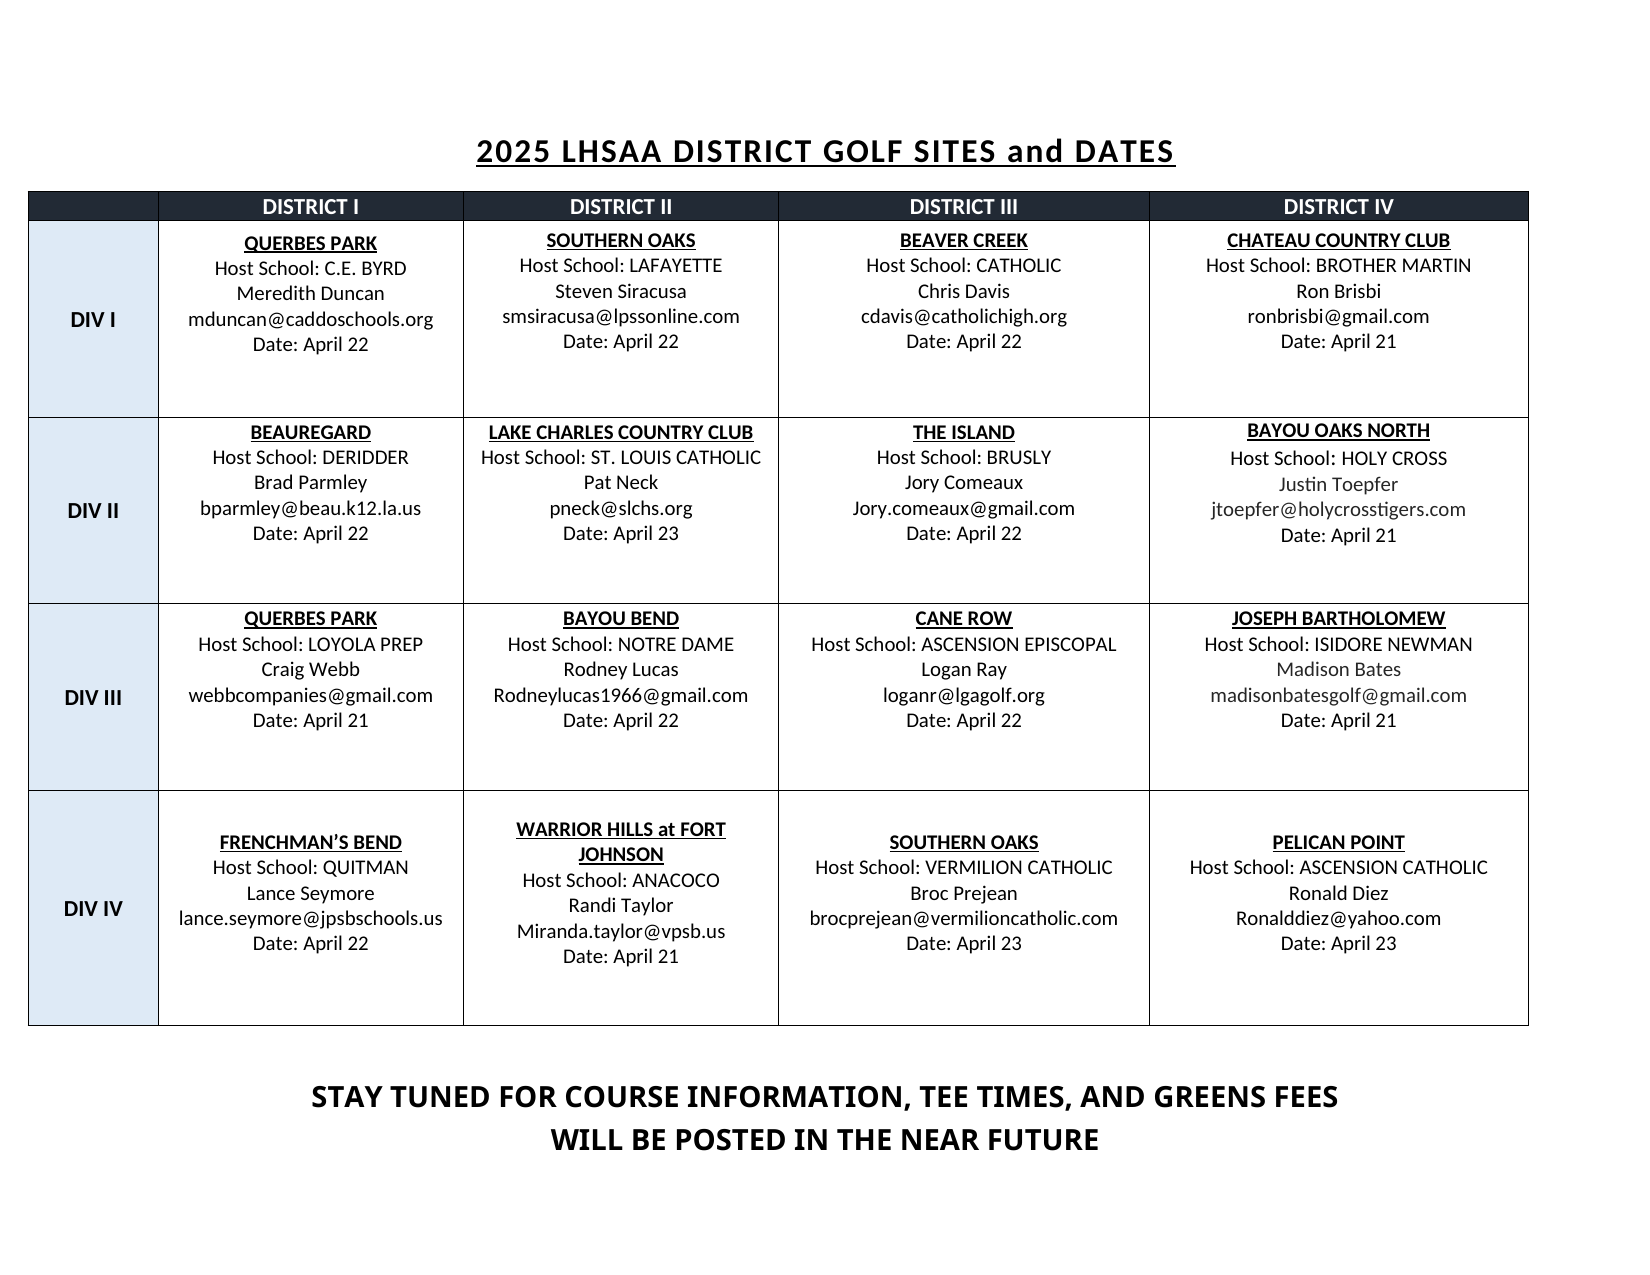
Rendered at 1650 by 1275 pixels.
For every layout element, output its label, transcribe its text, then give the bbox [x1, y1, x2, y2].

table_cell THE ISLAND Host School: BRUSLY Jory Comeaux Jory.comeaux@gmail.com Date: April 22 [779, 418, 1149, 603]
text 2025 LHSAA DISTRICT GOLF SITES and DATES [75, 130, 1575, 171]
table_header [29, 192, 158, 220]
table_cell CHATEAU COUNTRY CLUB Host School: BROTHER MARTIN Ron Brisbi ronbrisbi@gmail.com Date: April 21 [1150, 221, 1528, 417]
table_header DISTRICT I [159, 192, 463, 220]
table_cell CANE ROW Host School: ASCENSION EPISCOPAL Logan Ray loganr@lgagolf.org Date: April 22 [779, 604, 1149, 790]
table_cell PELICAN POINT Host School: ASCENSION CATHOLIC Ronald Diez Ronalddiez@yahoo.com Date: April 23 [1150, 791, 1528, 1025]
table_header DISTRICT II [464, 192, 778, 220]
table_cell SOUTHERN OAKS Host School: VERMILION CATHOLIC Broc Prejean brocprejean@vermilioncatholic.com Date: April 23 [779, 791, 1149, 1025]
table_header DISTRICT IV [1150, 192, 1528, 220]
table_cell DIV IV [29, 791, 158, 1025]
table_cell BEAUREGARD Host School: DERIDDER Brad Parmley bparmley@beau.k12.la.us Date: April 22 [159, 418, 463, 603]
text STAY TUNED FOR COURSE INFORMATION, TEE TIMES, AND GREENS FEES WILL BE POSTED IN THE NEAR FUTURE [75, 1076, 1575, 1159]
table_cell JOSEPH BARTHOLOMEW Host School: ISIDORE NEWMAN Madison Bates madisonbatesgolf@gmail.com Date: April 21 [1150, 604, 1528, 790]
table_cell QUERBES PARK Host School: C.E. BYRD Meredith Duncan mduncan@caddoschools.org Date: April 22 [159, 221, 463, 417]
table_cell SOUTHERN OAKS Host School: LAFAYETTE Steven Siracusa smsiracusa@lpssonline.com Date: April 22 [464, 221, 778, 417]
table_cell DIV III [29, 604, 158, 790]
table_cell WARRIOR HILLS at FORT JOHNSON Host School: ANACOCO Randi Taylor Miranda.taylor@vpsb.us Date: April 21 [464, 791, 778, 1025]
table_cell BAYOU OAKS NORTH Host School: HOLY CROSS Justin Toepfer jtoepfer@holycrosstigers.com Date: April 21 [1150, 418, 1528, 603]
table_cell BAYOU BEND Host School: NOTRE DAME Rodney Lucas Rodneylucas1966@gmail.com Date: April 22 [464, 604, 778, 790]
table_cell DIV II [29, 418, 158, 603]
table_cell FRENCHMAN’S BEND Host School: QUITMAN Lance Seymore lance.seymore@jpsbschools.us Date: April 22 [159, 791, 463, 1025]
table_header DISTRICT III [779, 192, 1149, 220]
table_cell LAKE CHARLES COUNTRY CLUB Host School: ST. LOUIS CATHOLIC Pat Neck pneck@slchs.org Date: April 23 [464, 418, 778, 603]
table_cell DIV I [29, 221, 158, 417]
table_cell BEAVER CREEK Host School: CATHOLIC Chris Davis cdavis@catholichigh.org Date: April 22 [779, 221, 1149, 417]
table_cell QUERBES PARK Host School: LOYOLA PREP Craig Webb webbcompanies@gmail.com Date: April 21 [159, 604, 463, 790]
